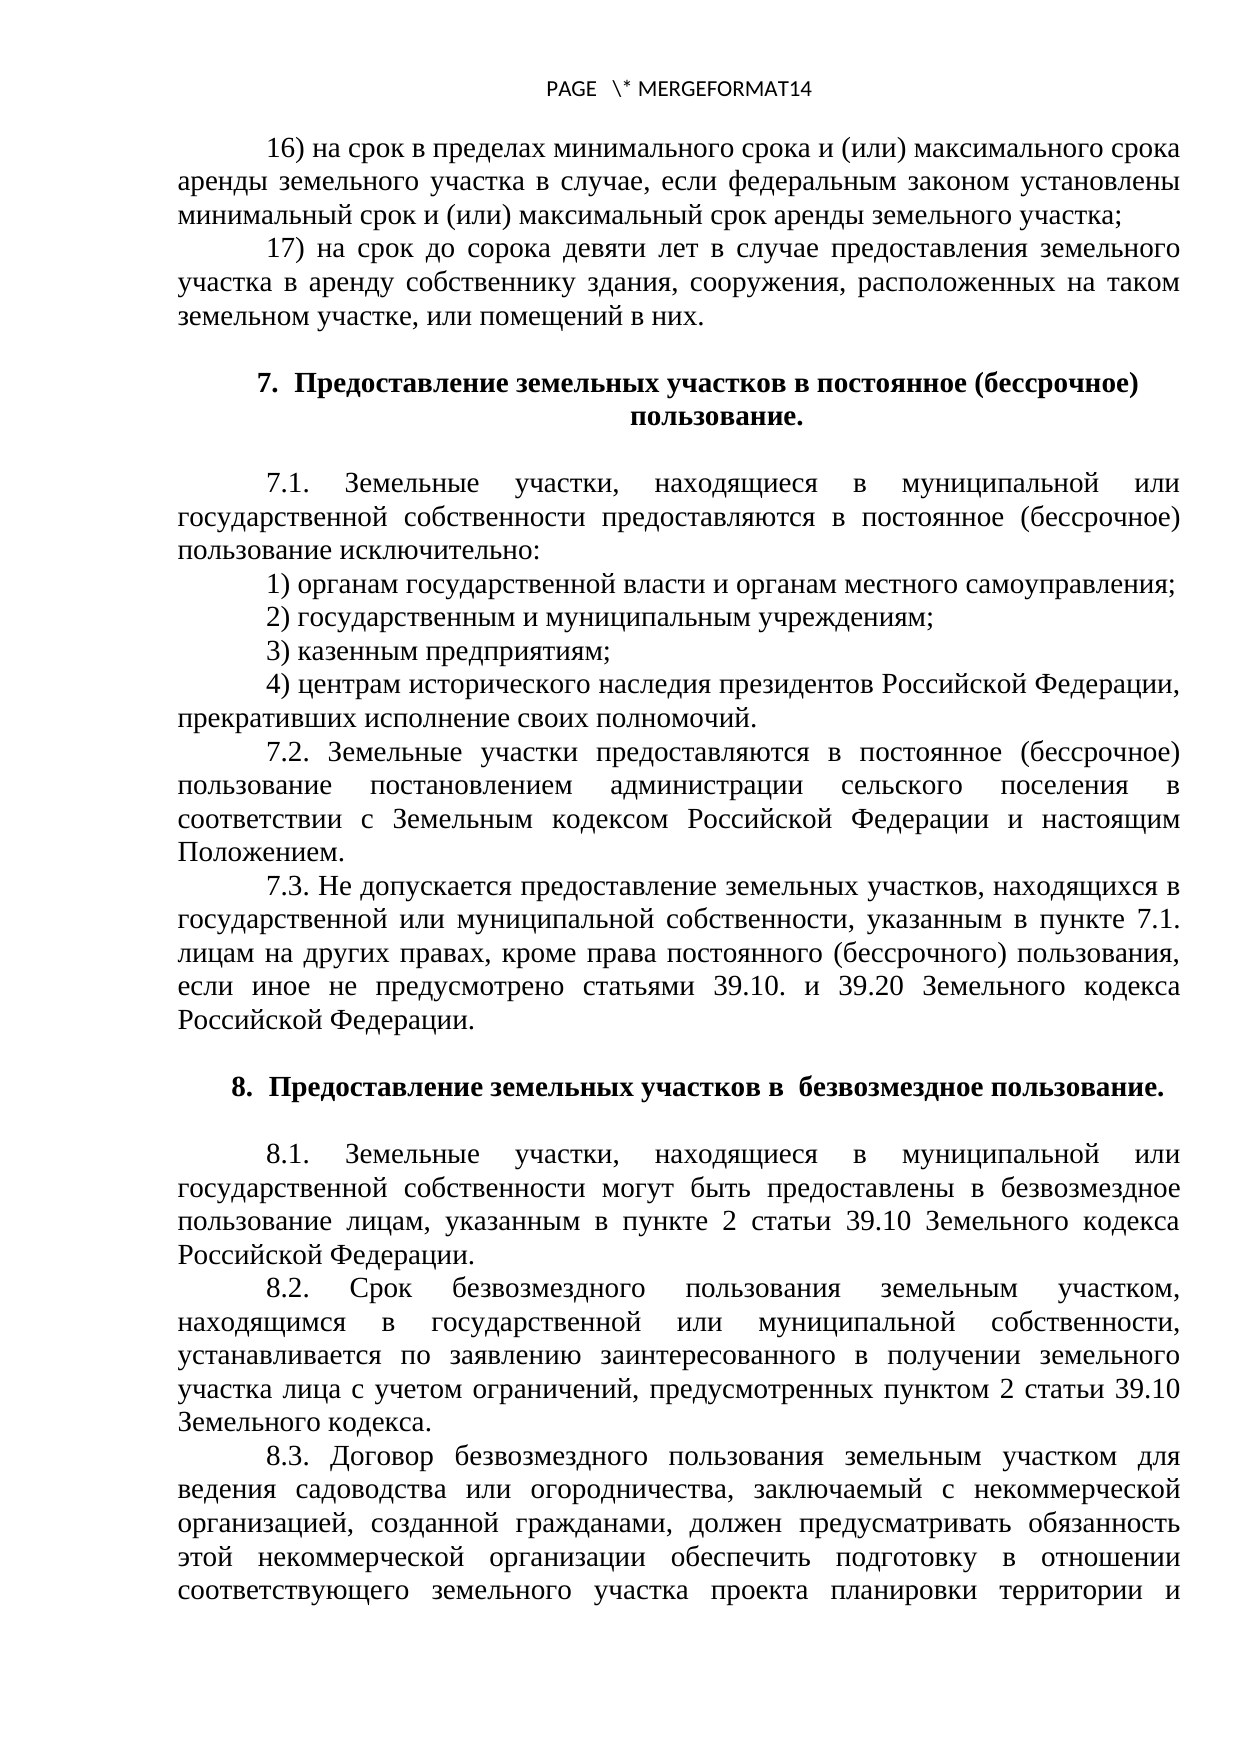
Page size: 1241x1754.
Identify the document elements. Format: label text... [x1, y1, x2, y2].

list Предоставление земельных участков в постоянное (бессрочное) пользование. [215, 365, 1181, 432]
text 7.1. Земельные участки, находящиеся в муниципальной или государственной собственности предоставляются в постоянное (бессрочное) пользование исключительно: [177, 465, 1181, 566]
text 8.1. Земельные участки, находящиеся в муниципальной или государственной собственности могут быть предоставлены в безвозмездное пользование лицам, указанным в пункте 2 статьи 39.10 Земельного кодекса Российской Федерации. [177, 1136, 1181, 1270]
text 4) центрам исторического наследия президентов Российской Федерации, прекративших исполнение своих полномочий. [177, 667, 1181, 734]
text 1) органам государственной власти и органам местного самоуправления; [177, 566, 1181, 599]
text 17) на срок до сорока девяти лет в случае предоставления земельного участка в аренду собственнику здания, сооружения, расположенных на таком земельном участке, или помещений в них. [177, 231, 1181, 331]
text 7.2. Земельные участки предоставляются в постоянное (бессрочное) пользование постановлением администрации сельского поселения в соответствии с Земельным кодексом Российской Федерации и настоящим Положением. [177, 734, 1181, 868]
list Предоставление земельных участков в безвозмездное пользование. [215, 1069, 1181, 1103]
text 16) на срок в пределах минимального срока и (или) максимального срока аренды земельного участка в случае, если федеральным законом установлены минимальный срок и (или) максимальный срок аренды земельного участка; [177, 130, 1181, 231]
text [177, 1438, 1181, 1606]
text 8.2. Срок безвозмездного пользования земельным участком, находящимся в государственной или муниципальной собственности, устанавливается по заявлению заинтересованного в получении земельного участка лица с учетом ограничений, предусмотренных пунктом 2 статьи 39.10 Земельного кодекса. [177, 1270, 1181, 1438]
text 3) казенным предприятиям; [177, 633, 1181, 667]
text 7.3. Не допускается предоставление земельных участков, находящихся в государственной или муниципальной собственности, указанным в пункте 7.1. лицам на других правах, кроме права постоянного (бессрочного) пользования, если иное не предусмотрено статьями 39.10. и 39.20 Земельного кодекса Российской Федерации. [177, 868, 1181, 1036]
text 2) государственным и муниципальным учреждениям; [177, 599, 1181, 633]
